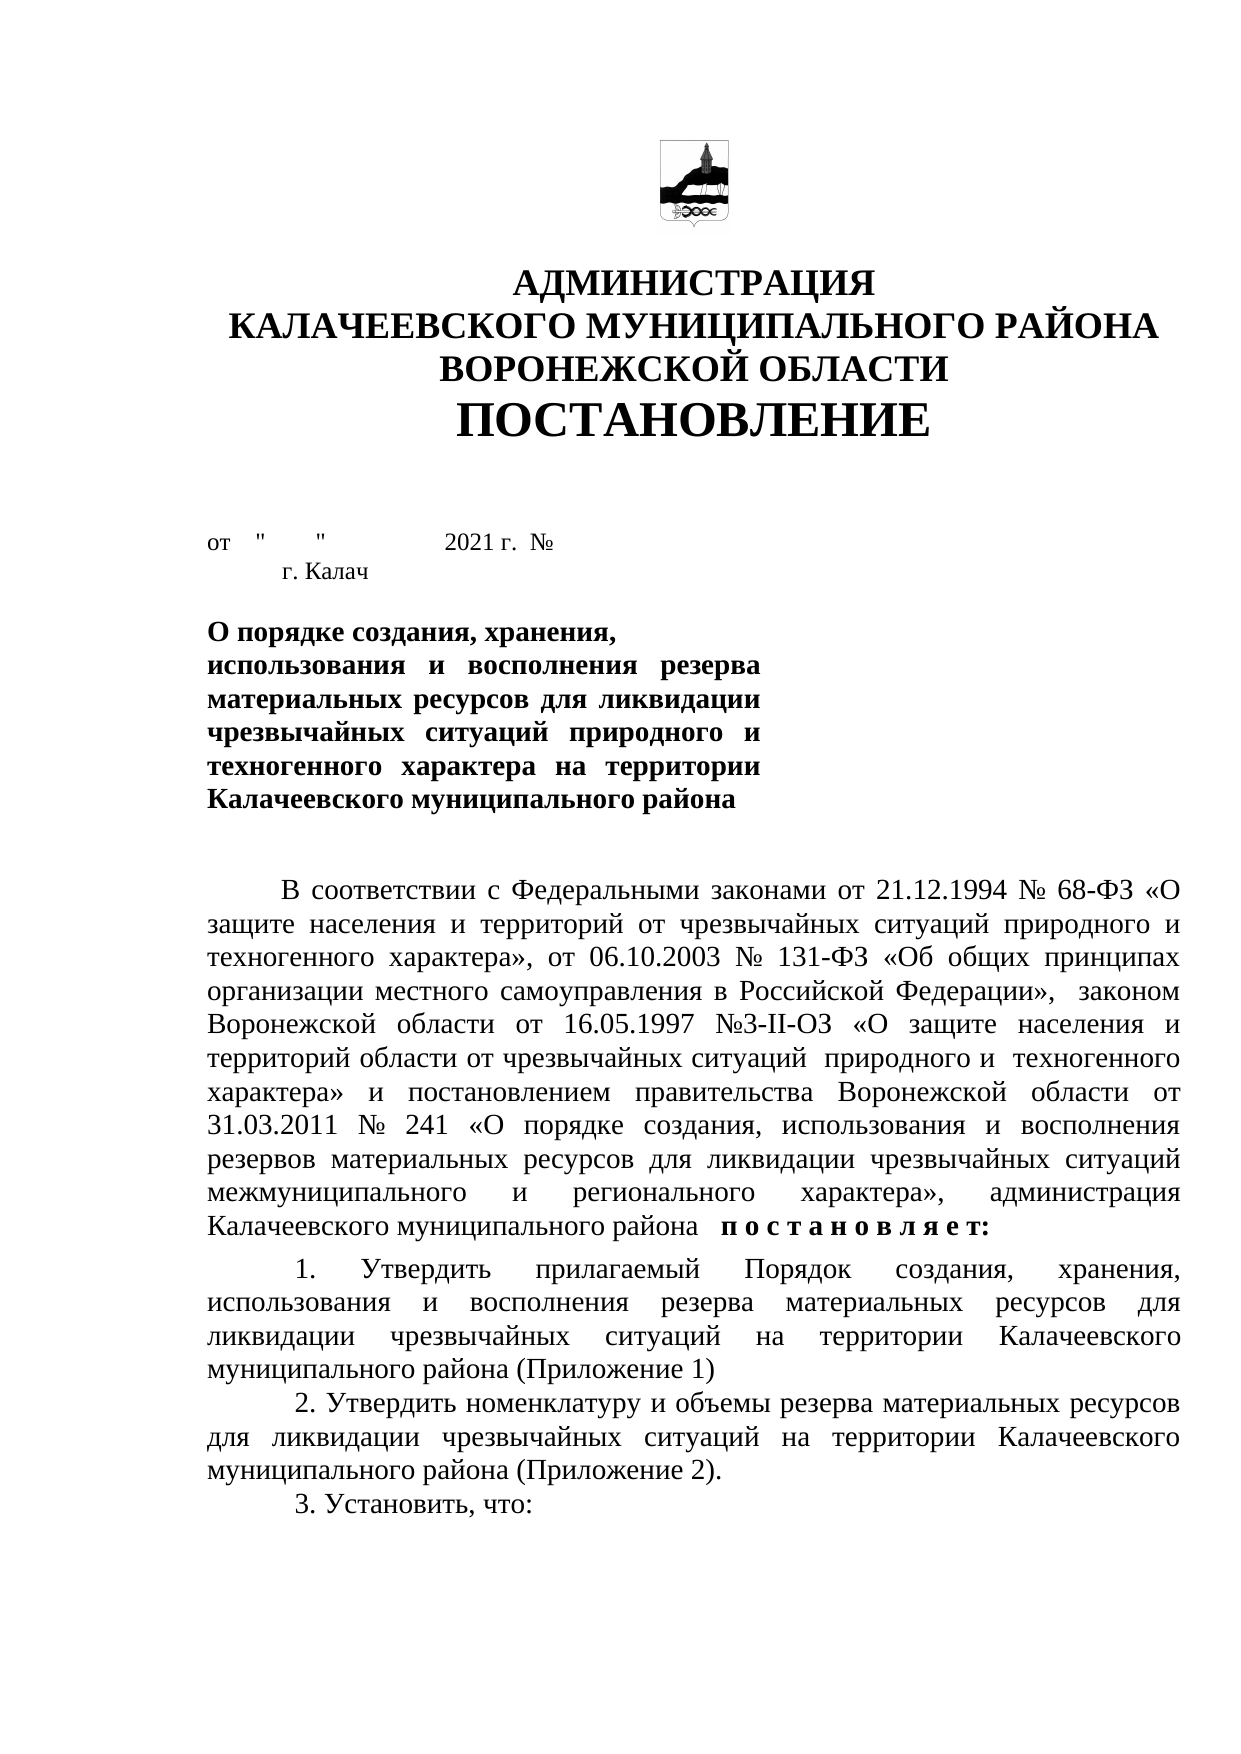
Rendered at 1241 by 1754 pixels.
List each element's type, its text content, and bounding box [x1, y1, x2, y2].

picture [657, 135, 731, 235]
text КАЛАЧЕЕВСКОГО МУНИЦИПАЛЬНОГО РАЙОНА [207, 303, 1181, 346]
text АДМИНИСТРАЦИЯ [207, 260, 1181, 303]
text В соответствии с Федеральными законами от 21.12.1994 № 68-ФЗ «О защите населения и территорий от чрезвычайных ситуаций природного и техногенного характера», от 06.10.2003 № 131-ФЗ «Об общих принципах организации местного самоуправления в Российской Федерации», законом Воронежской области от 16.05.1997 №3-II-ОЗ «О защите населения и территорий области от чрезвычайных ситуаций природного и техногенного характера» и постановлением правительства Воронежской области от 31.03.2011 № 241 «О порядке создания, использования и восполнения резервов материальных ресурсов для ликвидации чрезвычайных ситуаций межмуниципального и регионального характера», администрация Калачеевского муниципального района п о с т а н о в л я е т: [207, 872, 1181, 1241]
text О порядке создания, хранения, [207, 614, 761, 647]
text ВОРОНЕЖСКОЙ ОБЛАСТИ [207, 346, 1181, 389]
text 3. Установить, что: [207, 1486, 1181, 1519]
text использования и восполнения резерва материальных ресурсов для ликвидации чрезвычайных ситуаций природного и техногенного характера на территории Калачеевского муниципального района [207, 647, 761, 815]
text ПОСТАНОВЛЕНИЕ [207, 389, 1181, 447]
text от " " 2021 г. № [207, 527, 1181, 556]
text 1. Утвердить прилагаемый Порядок создания, хранения, использования и восполнения резерва материальных ресурсов для ликвидации чрезвычайных ситуаций на территории Калачеевского муниципального района (Приложение 1) [207, 1251, 1181, 1385]
text г. Калач [207, 556, 1181, 585]
text 2. Утвердить номенклатуру и объемы резерва материальных ресурсов для ликвидации чрезвычайных ситуаций на территории Калачеевского муниципального района (Приложение 2). [207, 1385, 1181, 1486]
